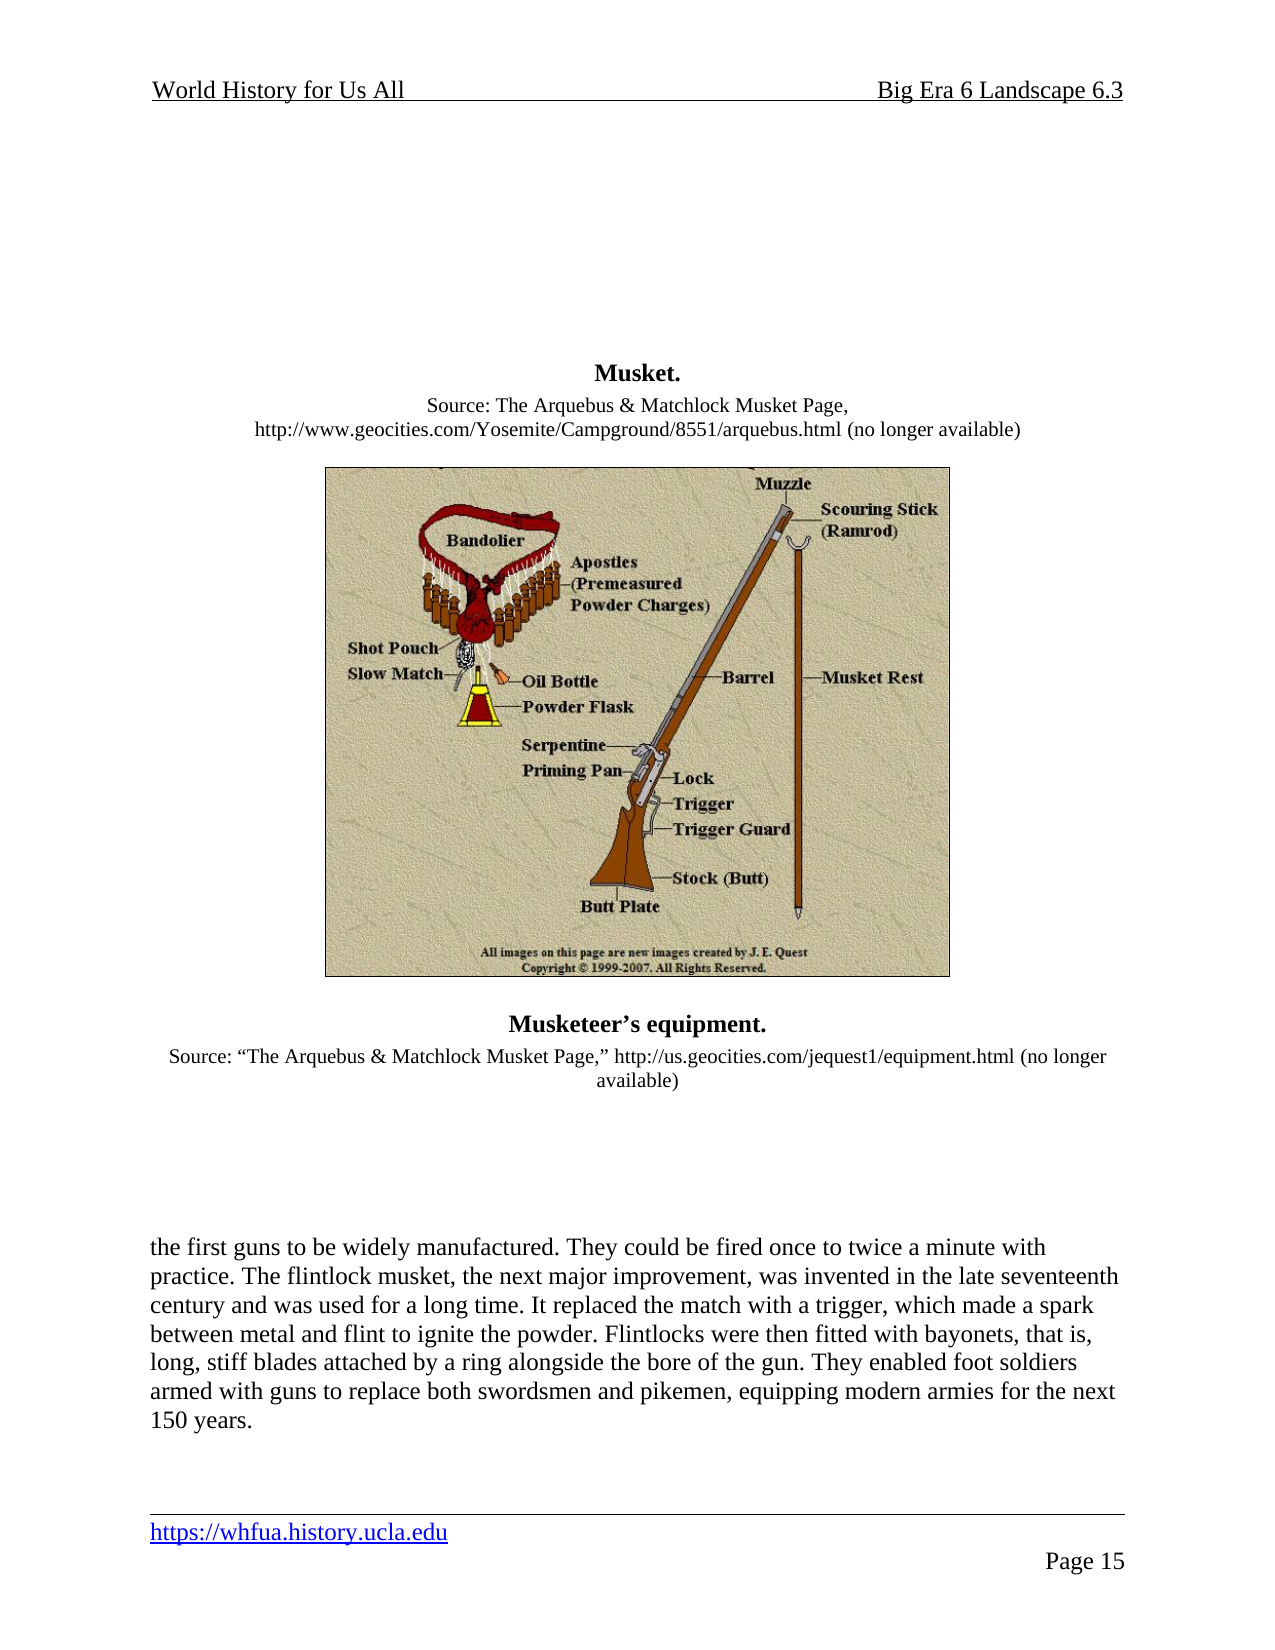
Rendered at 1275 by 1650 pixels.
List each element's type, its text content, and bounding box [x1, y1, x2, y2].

text the first guns to be widely manufactured. They could be fired once to twice a minute with practice. The flintlock musket, the next major improvement, was invented in the late seventeenth century and was used for a long time. It replaced the match with a trigger, which made a spark between metal and flint to ignite the powder. Flintlocks were then fitted with bayonets, that is, long, stiff blades attached by a ring alongside the bore of the gun. They enabled foot soldiers armed with guns to replace both swordsmen and pikemen, equipping modern armies for the next 150 years. [150, 1232, 1125, 1434]
subtitle Musketeer’s equipment. [150, 1009, 1125, 1038]
text Musket. [150, 358, 1125, 386]
text Source: “The Arquebus & Matchlock Musket Page,” http://us.geocities.com/jequest1/equipment.html (no longer available) [150, 1044, 1125, 1092]
text Source: The Arquebus & Matchlock Musket Page, http://www.geocities.com/Yosemite/Campground/8551/arquebus.html (no longer available) [150, 393, 1125, 441]
picture [326, 468, 949, 976]
